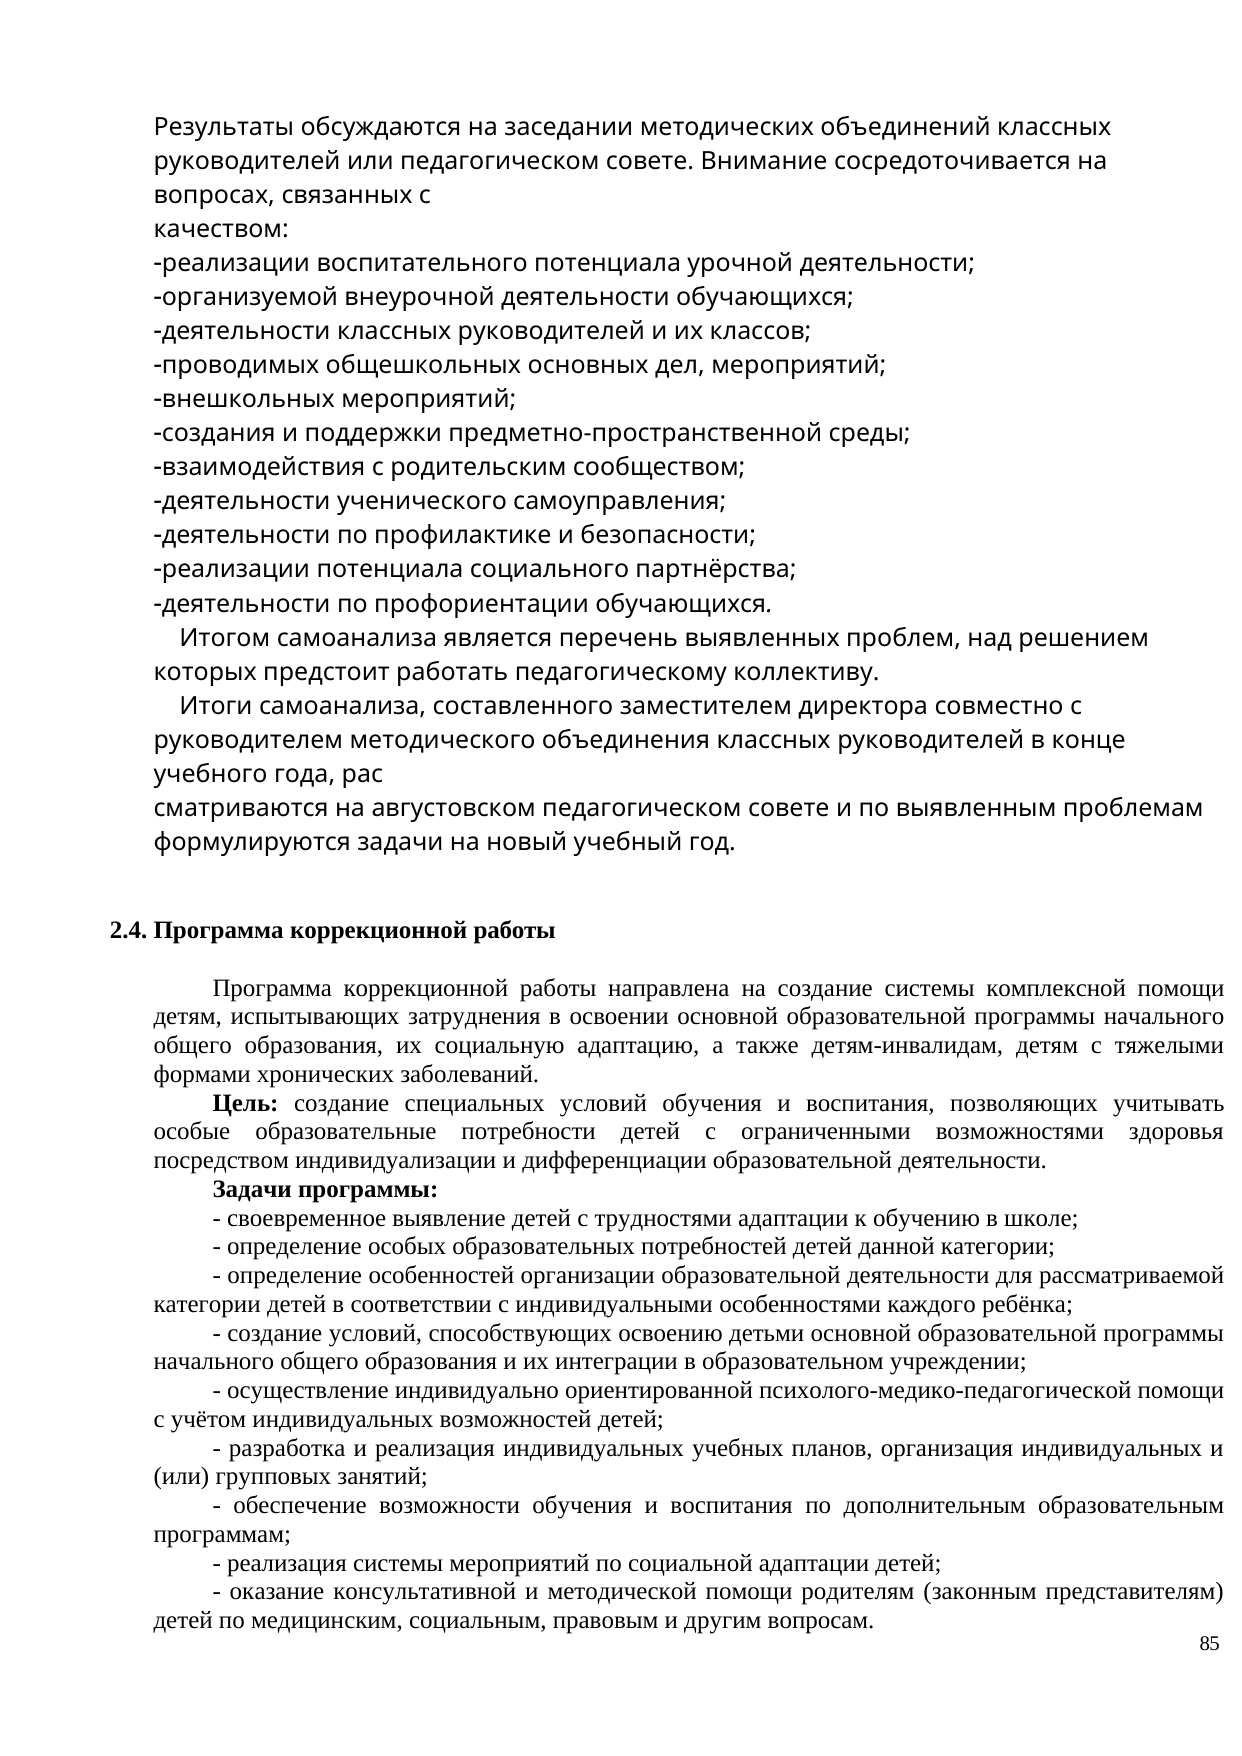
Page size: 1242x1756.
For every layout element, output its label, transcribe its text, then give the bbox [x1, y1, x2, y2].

text - оказание консультативной и методической помощи родителям (законным представителям) детей по медицинским, социальным, правовым и другим вопросам. [153, 1576, 1225, 1634]
text - осуществление индивидуально ориентированной психолого-медико-педагогической помощи с учётом индивидуальных возможностей детей; [153, 1375, 1225, 1433]
text - создание условий, способствующих освоению детьми основной образовательной программы начального общего образования и их интеграции в образовательном учреждении; [153, 1318, 1225, 1375]
text - реализация системы мероприятий по социальной адаптации детей; [153, 1548, 1225, 1576]
text Задачи программы: [153, 1174, 1225, 1203]
subtitle Программа коррекционной работы [109, 916, 1225, 944]
text - разработка и реализация индивидуальных учебных планов, организация индивидуальных и (или) групповых занятий; [153, 1433, 1225, 1490]
text Цель: создание специальных условий обучения и воспитания, позволяющих учитывать особые образовательные потребности детей с ограниченными возможностями здоровья посредством индивидуализации и дифференциации образовательной деятельности. [153, 1088, 1225, 1174]
text Программа коррекционной работы направлена на создание системы комплексной помощи детям, испытывающих затруднения в освоении основной образовательной программы начального общего образования, их социальную адаптацию, а также детям-инвалидам, детям с тяжелыми формами хронических заболеваний. [153, 973, 1225, 1088]
text - определение особых образовательных потребностей детей данной категории; [153, 1231, 1225, 1260]
text - своевременное выявление детей с трудностями адаптации к обучению в школе; [153, 1203, 1225, 1231]
text - определение особенностей организации образовательной деятельности для рассматриваемой категории детей в соответствии с индивидуальными особенностями каждого ребёнка; [153, 1260, 1225, 1318]
text - обеспечение возможности обучения и воспитания по дополнительным образовательным программам; [153, 1490, 1225, 1548]
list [153, 108, 1207, 858]
